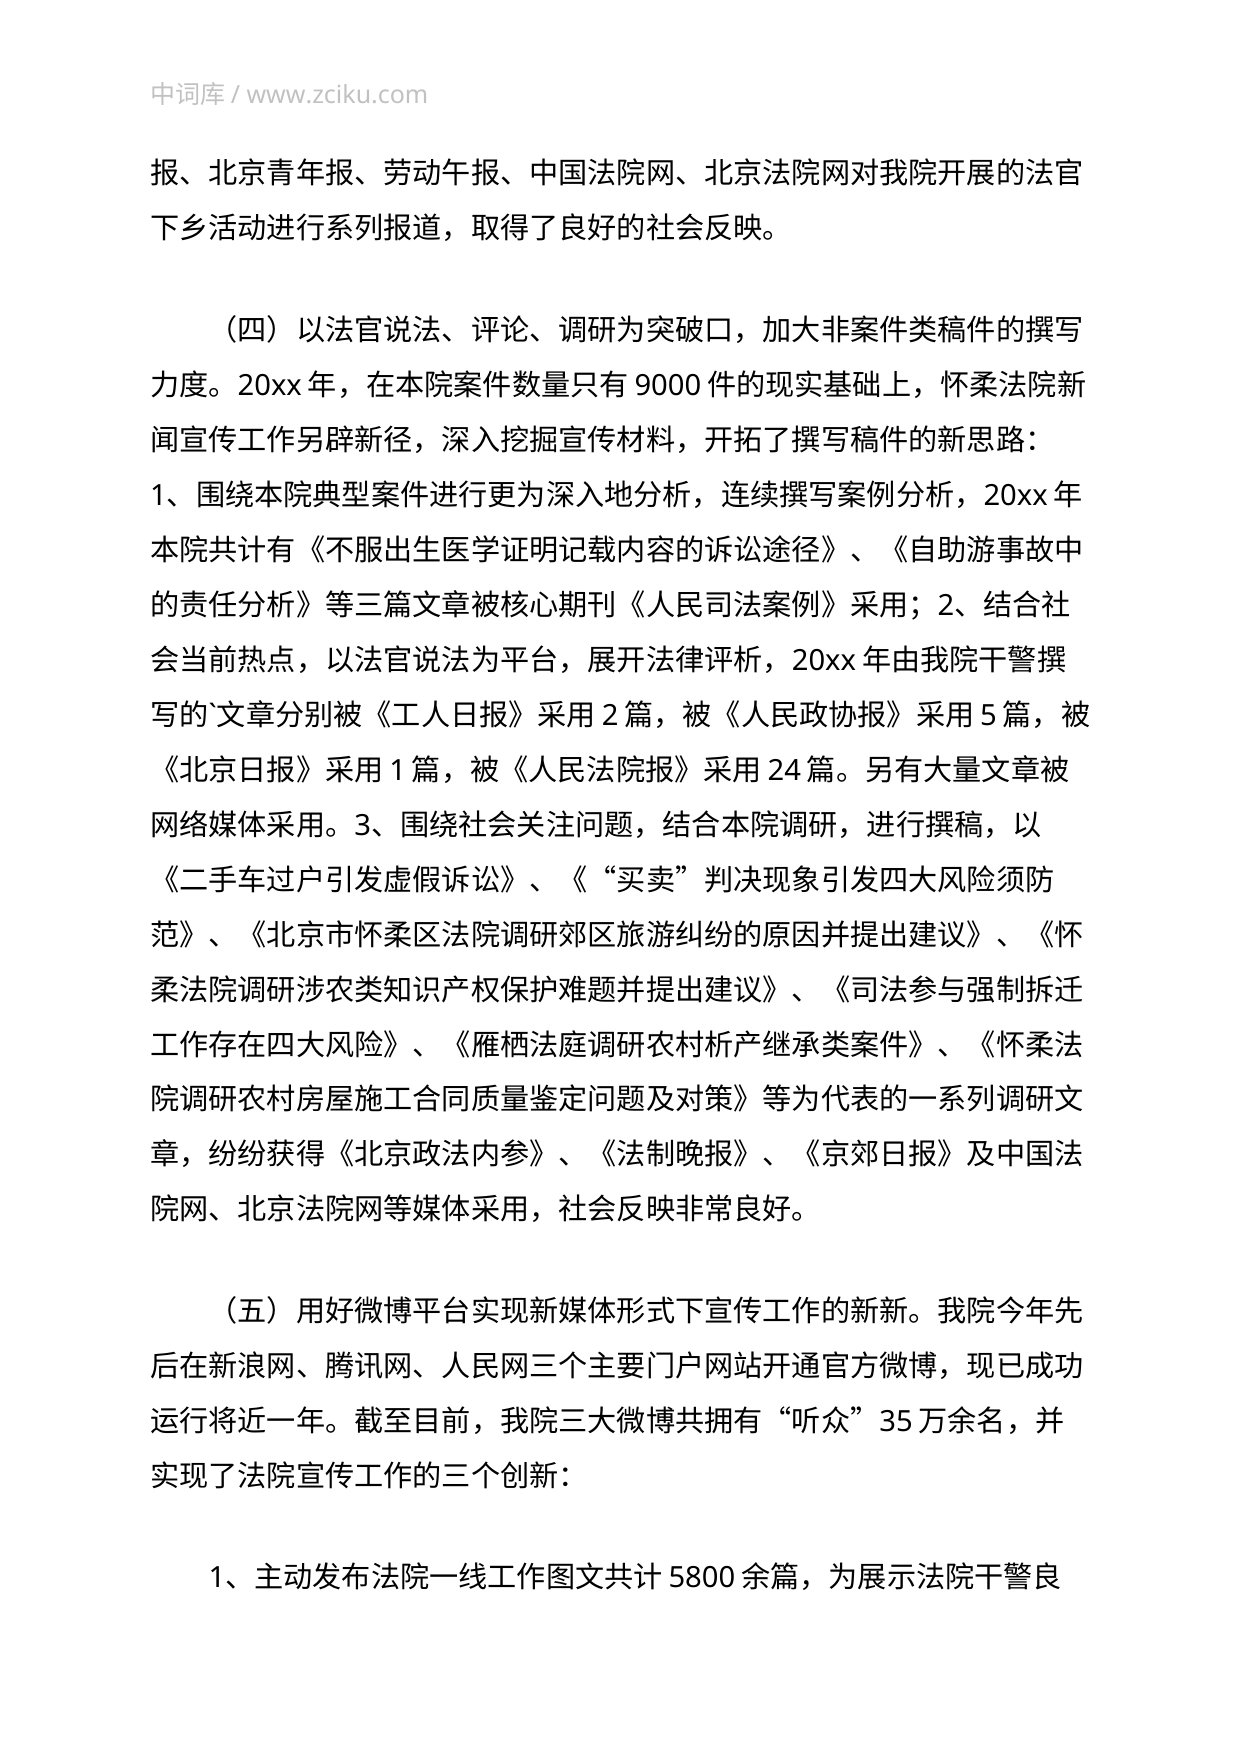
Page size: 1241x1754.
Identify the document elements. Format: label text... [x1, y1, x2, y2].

text （四）以法官说法、评论、调研为突破口，加大非案件类稿件的撰写力度。20xx年，在本院案件数量只有9000件的现实基础上，怀柔法院新闻宣传工作另辟新径，深入挖掘宣传材料，开拓了撰写稿件的新思路：1、围绕本院典型案件进行更为深入地分析，连续撰写案例分析，20xx年本院共计有《不服出生医学证明记载内容的诉讼途径》、《自助游事故中的责任分析》等三篇文章被核心期刊《人民司法案例》采用；2、结合社会当前热点，以法官说法为平台，展开法律评析，20xx年由我院干警撰写的`文章分别被《工人日报》采用2篇，被《人民政协报》采用5篇，被《北京日报》采用1篇，被《人民法院报》采用24篇。另有大量文章被网络媒体采用。3、围绕社会关注问题，结合本院调研，进行撰稿，以《二手车过户引发虚假诉讼》、《“买卖”判决现象引发四大风险须防范》、《北京市怀柔区法院调研郊区旅游纠纷的原因并提出建议》、《怀柔法院调研涉农类知识产权保护难题并提出建议》、《司法参与强制拆迁工作存在四大风险》、《雁栖法庭调研农村析产继承类案件》、《怀柔法院调研农村房屋施工合同质量鉴定问题及对策》等为代表的一系列调研文章，纷纷获得《北京政法内参》、《法制晚报》、《京郊日报》及中国法院网、北京法院网等媒体采用，社会反映非常良好。 [150, 307, 1090, 1228]
text （五）用好微博平台实现新媒体形式下宣传工作的新新。我院今年先后在新浪网、腾讯网、人民网三个主要门户网站开通官方微博，现已成功运行将近一年。截至目前，我院三大微博共拥有“听众”35万余名，并实现了法院宣传工作的三个创新： [150, 1287, 1090, 1494]
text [150, 1554, 1090, 1596]
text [150, 150, 1090, 247]
